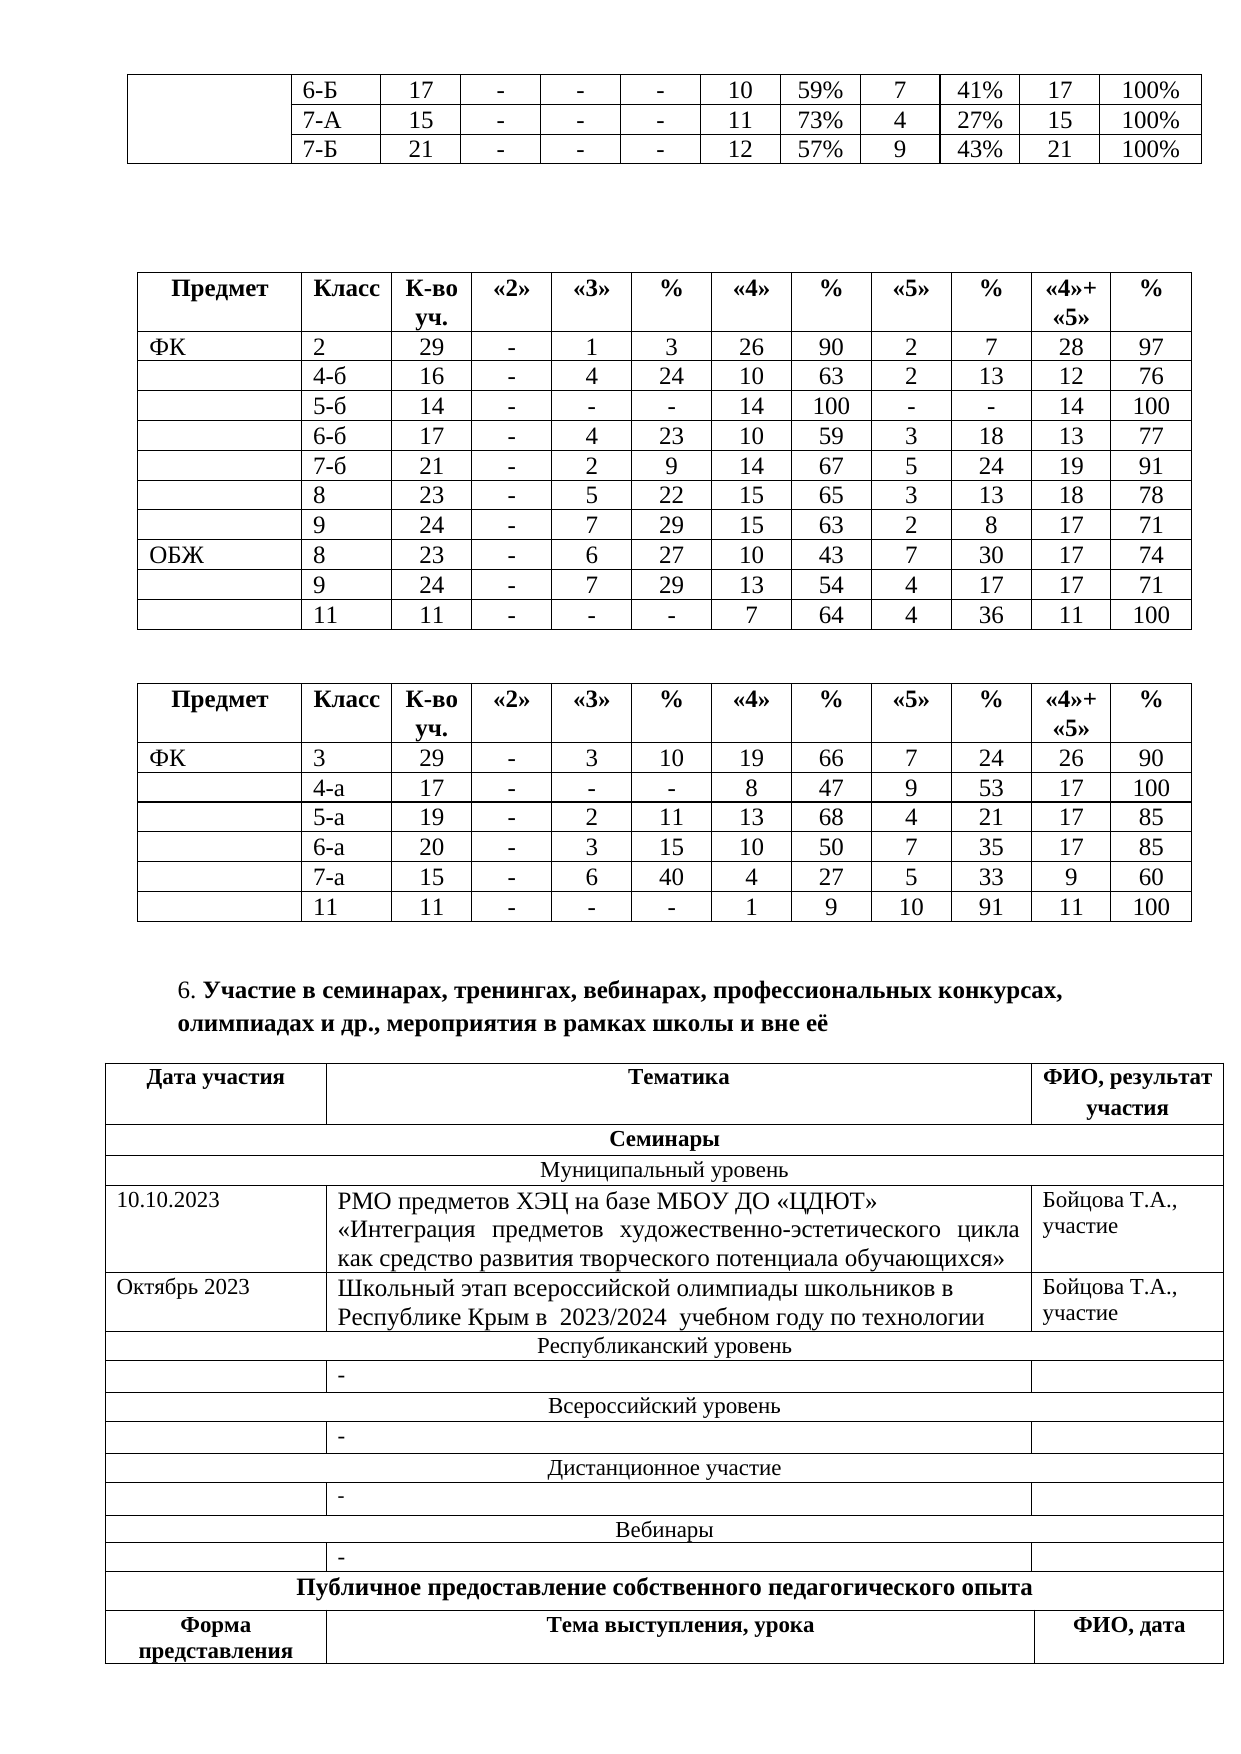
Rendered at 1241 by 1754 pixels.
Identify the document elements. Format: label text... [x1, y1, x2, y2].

table_cell - [472, 332, 551, 360]
table_cell 8 [712, 773, 791, 801]
table_cell 19 [392, 803, 471, 831]
table_cell 3 [302, 743, 391, 772]
table_cell - [872, 391, 951, 420]
table_cell 12 [701, 135, 780, 163]
table_header «4»+«5» [1032, 273, 1110, 331]
table_cell 10 [872, 892, 951, 921]
table_cell 17 [1032, 570, 1110, 599]
table_cell - [461, 135, 540, 163]
table_header % [952, 273, 1031, 331]
table_cell - [472, 361, 551, 390]
table_cell ФК [138, 332, 301, 360]
table_cell 4 [872, 600, 951, 628]
table_cell 13 [712, 570, 791, 599]
table_cell - [472, 510, 551, 539]
table_header «3» [552, 273, 631, 331]
table_cell 91 [952, 892, 1031, 921]
table_cell 13 [952, 481, 1031, 509]
table_cell 17 [952, 570, 1031, 599]
table_cell 2 [872, 510, 951, 539]
table_cell ФИО, дата [1035, 1611, 1223, 1663]
table_cell [138, 481, 301, 509]
table_cell 27 [792, 862, 871, 891]
table_cell 5 [872, 862, 951, 891]
table_cell - [327, 1483, 1031, 1515]
table_header % [632, 273, 711, 331]
table_cell 7 [872, 743, 951, 772]
table_cell 24 [392, 570, 471, 599]
table_cell - [461, 105, 540, 133]
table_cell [106, 1611, 326, 1663]
table_cell 11 [302, 600, 391, 628]
table_cell 1 [552, 332, 631, 360]
table_cell - [621, 75, 700, 104]
table_cell [138, 391, 301, 420]
table_cell 11 [302, 892, 391, 921]
table_cell 100% [1100, 105, 1201, 133]
table_cell 21 [381, 135, 460, 163]
table_header «5» [872, 684, 951, 742]
table_cell 4 [712, 862, 791, 891]
table_cell 73% [781, 105, 860, 133]
table_header «2» [472, 273, 551, 331]
table_cell 24 [632, 361, 711, 390]
table_cell Всероссийский уровень [106, 1393, 1223, 1421]
table_cell 3 [632, 332, 711, 360]
table_cell 10 [712, 421, 791, 450]
table_header % [792, 273, 871, 331]
table_header % [632, 684, 711, 742]
table_header Предмет [138, 273, 301, 331]
table_cell 17 [1032, 832, 1110, 861]
table_cell Бойцова Т.А., участие [1032, 1273, 1223, 1331]
table_cell 15 [632, 832, 711, 861]
table_cell - [472, 570, 551, 599]
table_cell 100 [792, 391, 871, 420]
table_cell 15 [1020, 105, 1099, 133]
table_cell 100 [1111, 391, 1191, 420]
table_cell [327, 1611, 1034, 1663]
table_cell 13 [952, 361, 1031, 390]
table_cell 14 [712, 391, 791, 420]
table_cell 3 [552, 832, 631, 861]
table_header Предмет [138, 684, 301, 742]
table_cell - [621, 105, 700, 133]
table_cell [106, 1543, 326, 1571]
table_cell 11 [701, 105, 780, 133]
table_cell 5-б [302, 391, 391, 420]
table_cell 11 [1032, 892, 1110, 921]
table_cell Муниципальный уровень [106, 1156, 1223, 1185]
table_cell 15 [712, 481, 791, 509]
table_cell Вебинары [106, 1516, 1223, 1542]
table_cell [106, 1422, 326, 1452]
table_cell 10 [712, 832, 791, 861]
table_cell 29 [632, 510, 711, 539]
table_cell 91 [1111, 451, 1191, 479]
table_cell 97 [1111, 332, 1191, 360]
table_cell [1032, 1483, 1223, 1515]
table_cell 15 [392, 862, 471, 891]
table_cell 9 [302, 510, 391, 539]
table_cell 18 [952, 421, 1031, 450]
table_cell 71 [1111, 510, 1191, 539]
table_cell 24 [952, 743, 1031, 772]
table_header «4»+«5» [1032, 684, 1110, 742]
table_cell - [472, 862, 551, 891]
table_header ФИО, результат участия [1032, 1064, 1223, 1124]
table_cell [106, 1483, 326, 1515]
table_cell 26 [1032, 743, 1110, 772]
table_cell 16 [392, 361, 471, 390]
table_cell 21 [952, 803, 1031, 831]
table_cell 17 [381, 75, 460, 104]
table_cell [1032, 1422, 1223, 1452]
table_cell 10 [701, 75, 780, 104]
table_cell 7 [872, 832, 951, 861]
table_cell - [472, 600, 551, 628]
table_cell 43% [941, 135, 1019, 163]
table_cell 4 [552, 421, 631, 450]
table_cell 59 [792, 421, 871, 450]
table_cell 7 [952, 332, 1031, 360]
table_cell 43 [792, 540, 871, 569]
table_cell 7 [712, 600, 791, 628]
table_cell 13 [712, 803, 791, 831]
table_cell ФК [138, 743, 301, 772]
table_cell 6 [552, 540, 631, 569]
table_header Класс [302, 684, 391, 742]
table_header К-во уч. [392, 684, 471, 742]
table_cell [138, 421, 301, 450]
table_cell 7 [552, 510, 631, 539]
table_cell [138, 570, 301, 599]
table_cell 7 [872, 540, 951, 569]
table_cell 7-а [302, 862, 391, 891]
table_cell - [472, 773, 551, 801]
table_cell 5-а [302, 803, 391, 831]
table_cell 28 [1032, 332, 1110, 360]
table_cell 30 [952, 540, 1031, 569]
table_cell Бойцова Т.А., участие [1032, 1186, 1223, 1272]
table_cell 68 [792, 803, 871, 831]
table_cell 17 [1032, 510, 1110, 539]
table_cell - [541, 135, 620, 163]
table_cell 66 [792, 743, 871, 772]
table_cell 4-а [302, 773, 391, 801]
table_cell 53 [952, 773, 1031, 801]
table_cell 85 [1111, 803, 1191, 831]
table_cell 9 [302, 570, 391, 599]
table_cell - [472, 892, 551, 921]
table_cell 11 [392, 600, 471, 628]
table_cell 27% [941, 105, 1019, 133]
table_header % [952, 684, 1031, 742]
table_cell - [552, 600, 631, 628]
table_cell 7-А [292, 105, 380, 133]
table_cell Октябрь 2023 [106, 1273, 326, 1331]
table_cell 29 [392, 332, 471, 360]
table_cell 78 [1111, 481, 1191, 509]
table_cell [138, 862, 301, 891]
table_cell 10 [712, 361, 791, 390]
table_cell 35 [952, 832, 1031, 861]
table_header % [1111, 684, 1191, 742]
table_header К-во уч. [392, 273, 471, 331]
table_cell 2 [302, 332, 391, 360]
table_cell 22 [632, 481, 711, 509]
table_cell Дистанционное участие [106, 1454, 1223, 1482]
table_cell - [461, 75, 540, 104]
table_cell 27 [632, 540, 711, 569]
table_header «5» [872, 273, 951, 331]
table_cell 5 [552, 481, 631, 509]
table_cell 24 [392, 510, 471, 539]
table_header Класс [302, 273, 391, 331]
table_cell 4 [552, 361, 631, 390]
table_cell 77 [1111, 421, 1191, 450]
table_cell 9 [1032, 862, 1110, 891]
table_cell - [472, 803, 551, 831]
table_cell 17 [1020, 75, 1099, 104]
table_cell 2 [872, 332, 951, 360]
table_cell 6 [552, 862, 631, 891]
table_cell - [472, 421, 551, 450]
table_cell - [541, 105, 620, 133]
table_cell 15 [712, 510, 791, 539]
table_cell 63 [792, 510, 871, 539]
table_cell 100% [1100, 135, 1201, 163]
table_cell 17 [1032, 540, 1110, 569]
table_cell 9 [861, 135, 939, 163]
table_cell 7-б [302, 451, 391, 479]
table_cell 17 [1032, 773, 1110, 801]
table_cell - [327, 1422, 1031, 1452]
table_header «3» [552, 684, 631, 742]
table_cell 54 [792, 570, 871, 599]
text 6. Участие в семинарах, тренингах, вебинарах, профессиональных конкурсах, олимпиадах и др., мероприятия в рамках школы и вне её [177, 976, 1152, 1037]
table_cell 36 [952, 600, 1031, 628]
table_cell 4 [861, 105, 939, 133]
table_cell 71 [1111, 570, 1191, 599]
table_cell 9 [872, 773, 951, 801]
table_cell 17 [1032, 803, 1110, 831]
table_cell [1032, 1543, 1223, 1571]
table_cell 24 [952, 451, 1031, 479]
table_cell [106, 1361, 326, 1392]
table_cell 23 [392, 481, 471, 509]
table_cell 2 [872, 361, 951, 390]
table_cell 85 [1111, 832, 1191, 861]
table_cell 17 [392, 421, 471, 450]
table_cell 40 [632, 862, 711, 891]
table_cell Школьный этап всероссийской олимпиады школьников в Республике Крым в 2023/2024 учебном году по технологии [327, 1273, 1031, 1331]
table_cell - [472, 481, 551, 509]
table_cell 1 [712, 892, 791, 921]
table_cell 3 [552, 743, 631, 772]
table_cell [138, 361, 301, 390]
table_cell [138, 510, 301, 539]
table_cell - [552, 773, 631, 801]
table_cell 7-Б [292, 135, 380, 163]
table_cell 14 [1032, 391, 1110, 420]
table_cell ОБЖ [138, 540, 301, 569]
table_cell 10 [632, 743, 711, 772]
table_cell 8 [302, 540, 391, 569]
table_cell [138, 803, 301, 831]
table_cell РМО предметов ХЭЦ на базе МБОУ ДО «ЦДЮТ» «Интеграция предметов художественно-эстетического цикла как средство развития творческого потенциала обучающихся» [327, 1186, 1031, 1272]
table_cell [138, 832, 301, 861]
table_cell - [472, 540, 551, 569]
table_cell 18 [1032, 481, 1110, 509]
table_cell 8 [302, 481, 391, 509]
table_cell - [621, 135, 700, 163]
table_cell 11 [632, 803, 711, 831]
table_header Дата участия [106, 1064, 326, 1124]
table_cell 29 [392, 743, 471, 772]
table_cell 47 [792, 773, 871, 801]
table_cell 90 [1111, 743, 1191, 772]
table_cell 74 [1111, 540, 1191, 569]
table_cell 21 [1020, 135, 1099, 163]
table_cell - [552, 892, 631, 921]
table_cell 13 [1032, 421, 1110, 450]
table_cell 14 [712, 451, 791, 479]
table_cell 26 [712, 332, 791, 360]
table_cell 6-а [302, 832, 391, 861]
table_cell - [472, 391, 551, 420]
table_cell 23 [632, 421, 711, 450]
table_header «2» [472, 684, 551, 742]
table_cell 41% [941, 75, 1019, 104]
table_cell 3 [872, 481, 951, 509]
table_cell 23 [392, 540, 471, 569]
table_cell 9 [792, 892, 871, 921]
table_cell 50 [792, 832, 871, 861]
table_cell - [541, 75, 620, 104]
table_cell 6-б [302, 421, 391, 450]
table_header % [1111, 273, 1191, 331]
table_cell 21 [392, 451, 471, 479]
table_cell - [632, 391, 711, 420]
table_cell 3 [872, 421, 951, 450]
table_cell 20 [392, 832, 471, 861]
table_cell - [472, 451, 551, 479]
table_cell 100% [1100, 75, 1201, 104]
table_cell - [327, 1543, 1031, 1571]
table_cell [138, 600, 301, 628]
table_cell 9 [632, 451, 711, 479]
table_cell 76 [1111, 361, 1191, 390]
table_cell 4 [872, 570, 951, 599]
table_header «4» [712, 684, 791, 742]
table_cell 33 [952, 862, 1031, 891]
table_cell 2 [552, 803, 631, 831]
table_cell [138, 892, 301, 921]
table_cell 11 [1032, 600, 1110, 628]
table_cell 10 [712, 540, 791, 569]
table_cell 8 [952, 510, 1031, 539]
table_cell 2 [552, 451, 631, 479]
table_cell - [632, 600, 711, 628]
table_header Тематика [327, 1064, 1031, 1124]
table_cell 12 [1032, 361, 1110, 390]
table_cell - [472, 832, 551, 861]
table_cell 100 [1111, 892, 1191, 921]
table_cell 17 [392, 773, 471, 801]
table_cell [138, 451, 301, 479]
table_cell 57% [781, 135, 860, 163]
table_cell Публичное предоставление собственного педагогического опыта [106, 1572, 1223, 1609]
table_cell 19 [712, 743, 791, 772]
table_cell 4-б [302, 361, 391, 390]
table_header «4» [712, 273, 791, 331]
table_cell 4 [872, 803, 951, 831]
table_cell - [632, 892, 711, 921]
table_cell 14 [392, 391, 471, 420]
table_cell 67 [792, 451, 871, 479]
table_cell 7 [861, 75, 939, 104]
table_cell 5 [872, 451, 951, 479]
table_cell 15 [381, 105, 460, 133]
table_cell Семинары [106, 1125, 1223, 1155]
table_cell Республиканский уровень [106, 1332, 1223, 1360]
table_cell 90 [792, 332, 871, 360]
table_cell 7 [552, 570, 631, 599]
table_cell 59% [781, 75, 860, 104]
table_cell - [327, 1361, 1031, 1392]
table_cell 65 [792, 481, 871, 509]
table_cell [138, 773, 301, 801]
table_header % [792, 684, 871, 742]
table_cell 64 [792, 600, 871, 628]
table_cell [1032, 1361, 1223, 1392]
table_cell - [632, 773, 711, 801]
table_cell 19 [1032, 451, 1110, 479]
table_cell 6-Б [292, 75, 380, 104]
table_cell - [472, 743, 551, 772]
table_cell 10.10.2023 [106, 1186, 326, 1272]
table_cell 60 [1111, 862, 1191, 891]
table_cell 100 [1111, 773, 1191, 801]
table_cell 29 [632, 570, 711, 599]
table_cell 100 [1111, 600, 1191, 628]
table_cell - [552, 391, 631, 420]
table_cell 11 [392, 892, 471, 921]
table_cell - [952, 391, 1031, 420]
table_cell 63 [792, 361, 871, 390]
